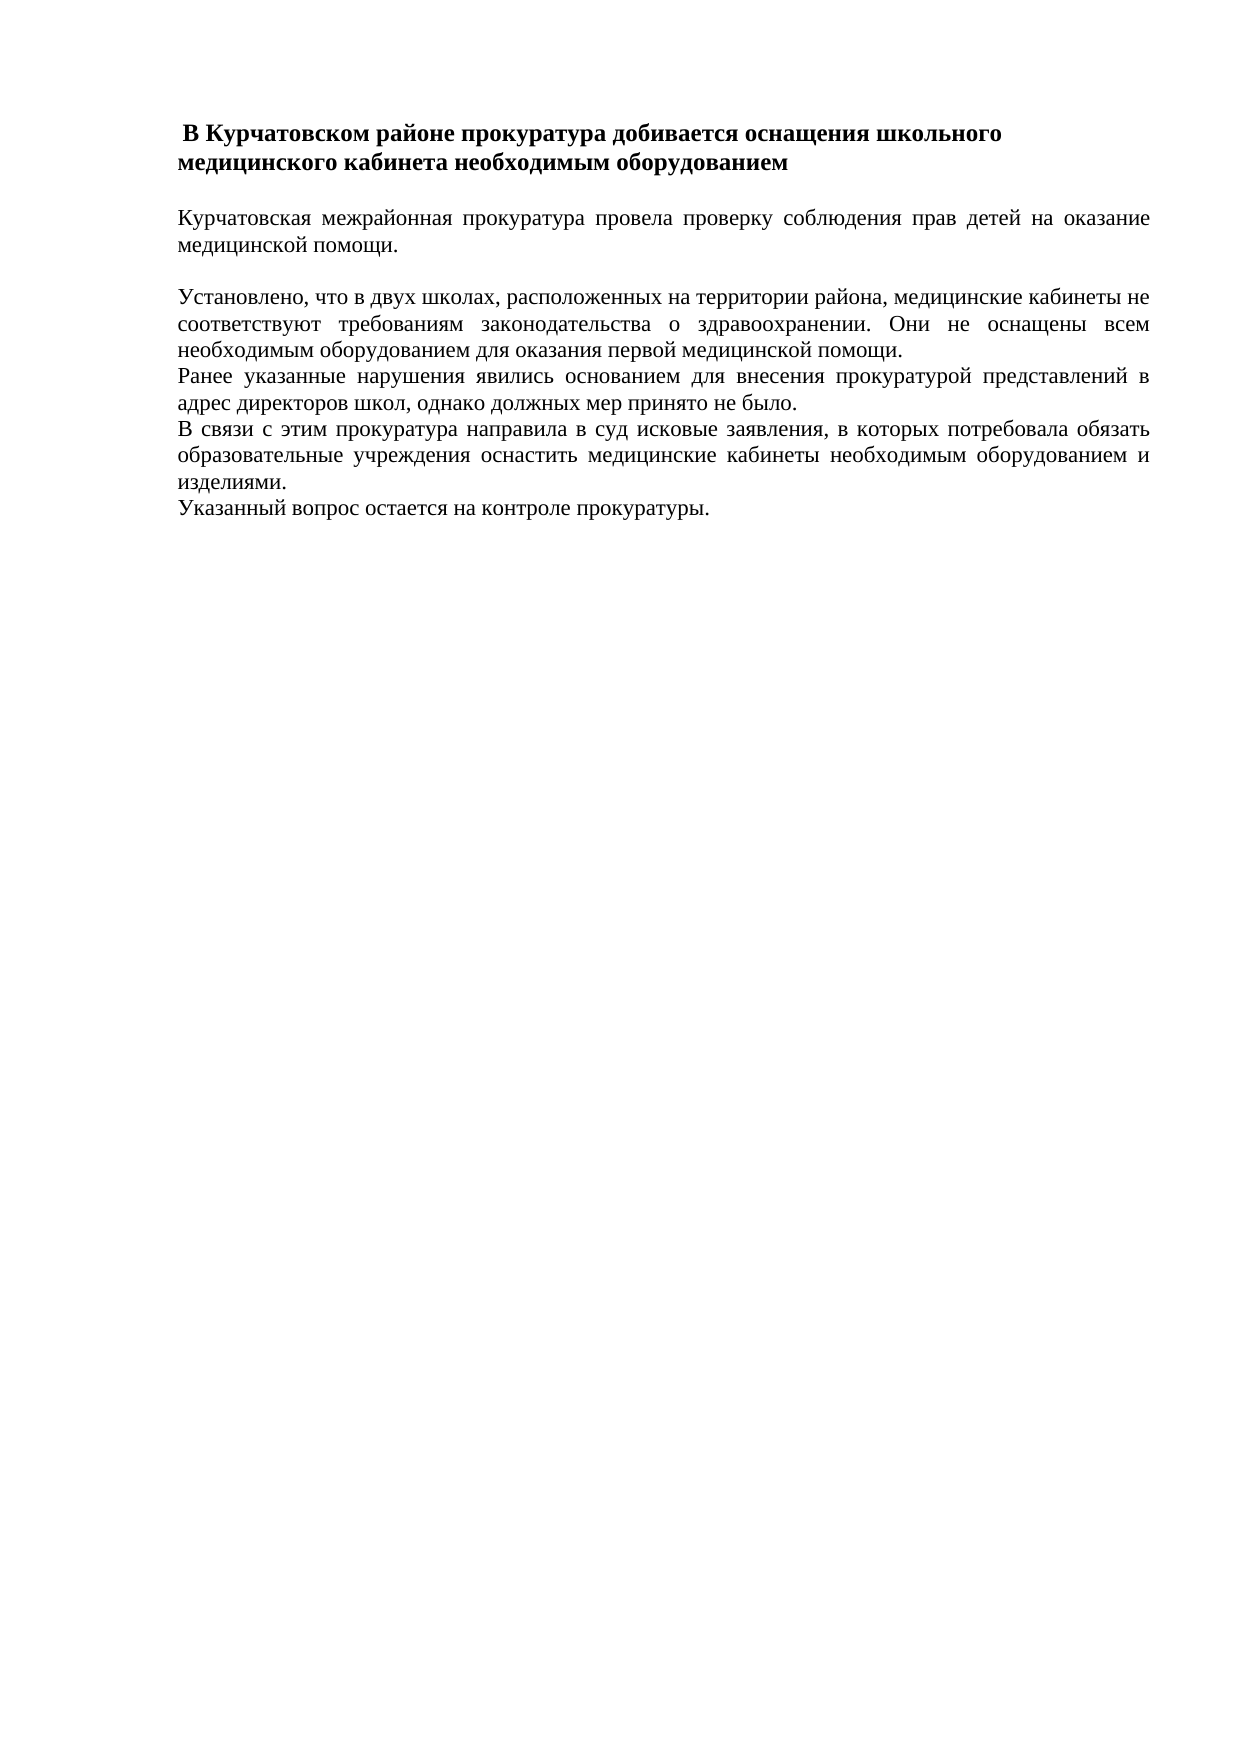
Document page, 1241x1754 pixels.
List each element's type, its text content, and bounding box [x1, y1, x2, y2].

text В Курчатовском районе прокуратура добивается оснащения школьного медицинского кабинета необходимым оборудованием [177, 118, 1152, 176]
text Ранее указанные нарушения явились основанием для внесения прокуратурой представлений в адрес директоров школ, однако должных мер принято не было. [177, 362, 1152, 415]
text В связи с этим прокуратура направила в суд исковые заявления, в которых потребовала обязать образовательные учреждения оснастить медицинские кабинеты необходимым оборудованием и изделиями. [177, 415, 1152, 494]
text Курчатовская межрайонная прокуратура провела проверку соблюдения прав детей на оказание медицинской помощи. [177, 204, 1152, 257]
text Установлено, что в двух школах, расположенных на территории района, медицинские кабинеты не соответствуют требованиям законодательства о здравоохранении. Они не оснащены всем необходимым оборудованием для оказания первой медицинской помощи. [177, 283, 1152, 362]
text Указанный вопрос остается на контроле прокуратуры. [177, 494, 1152, 521]
